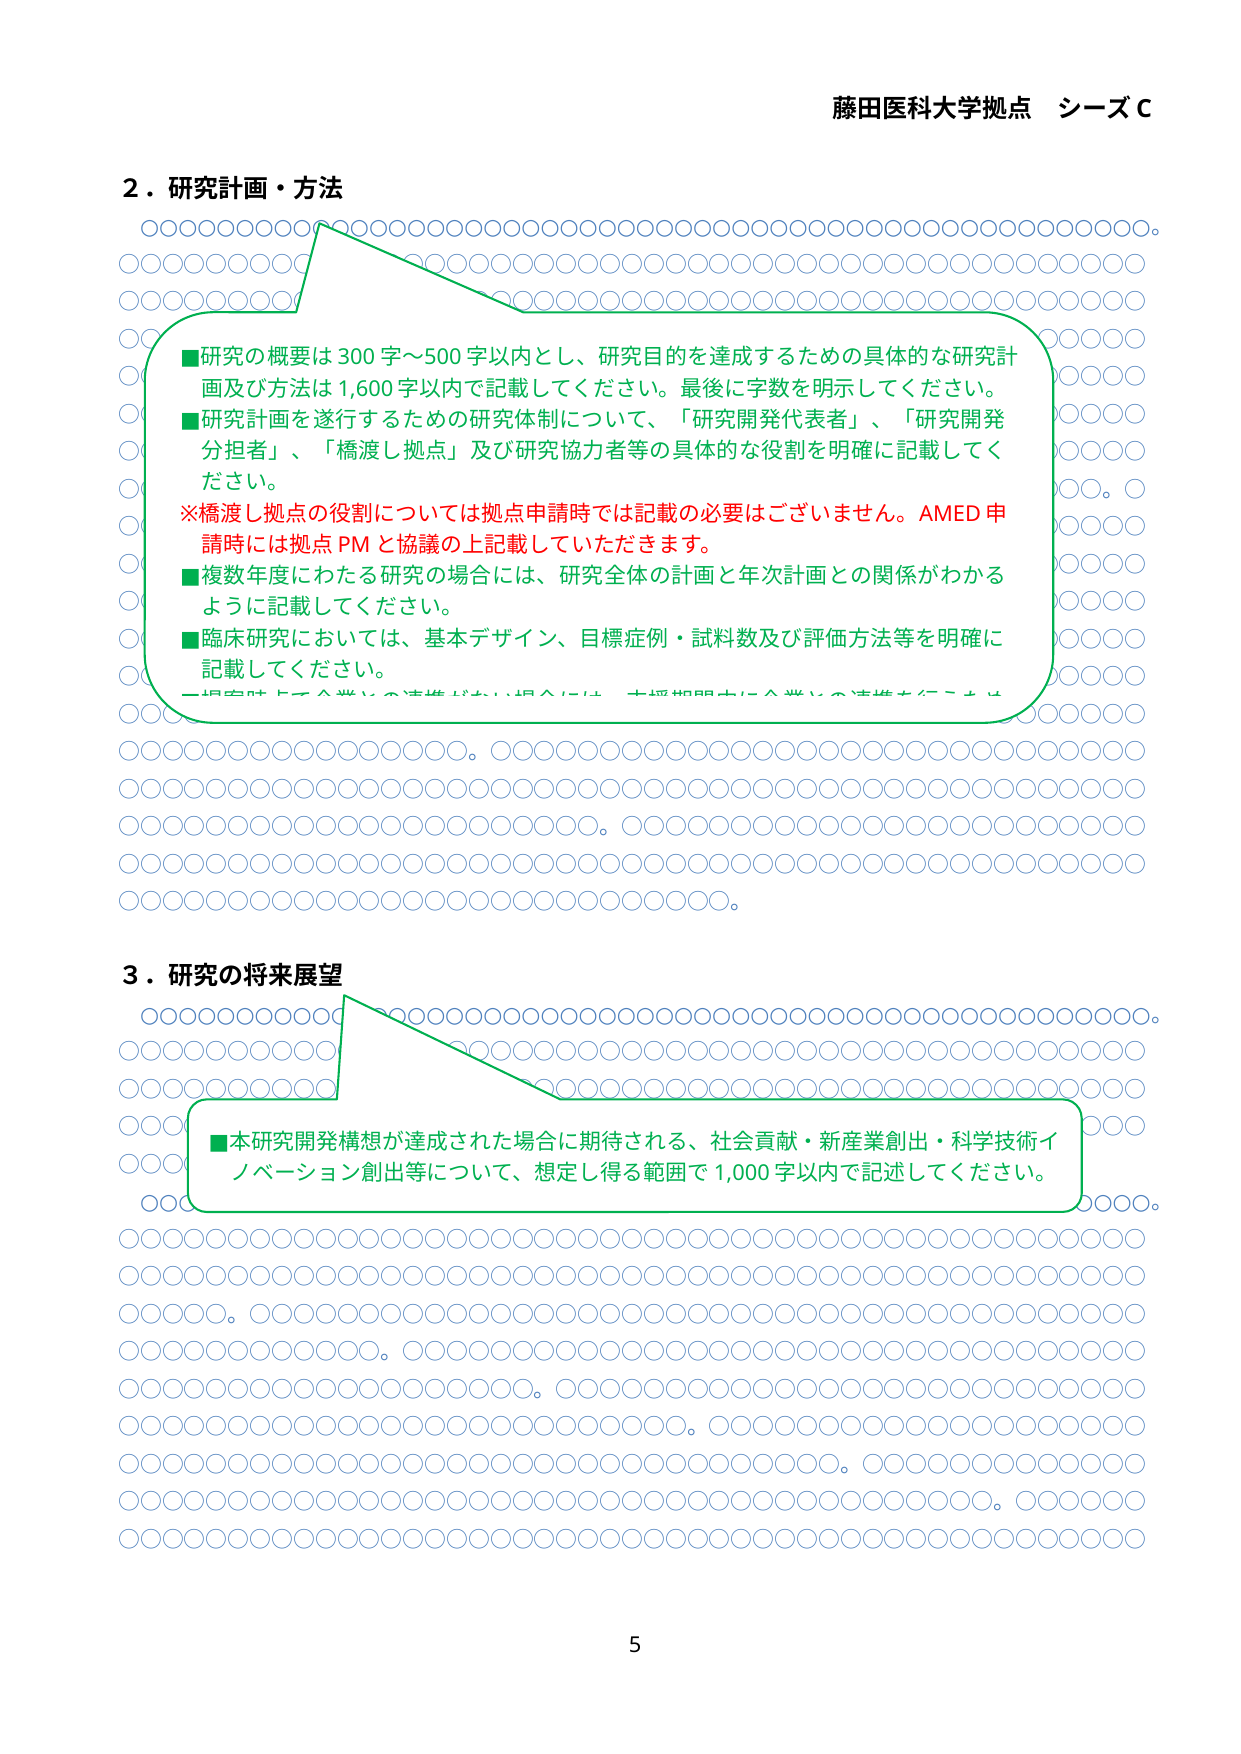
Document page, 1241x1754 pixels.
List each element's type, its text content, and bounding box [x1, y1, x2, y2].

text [118, 1179, 1152, 1554]
subtitle ２．研究計画・方法 [118, 167, 1152, 204]
subtitle ３．研究の将来展望 [118, 954, 1152, 992]
text ○○○○○○○○○○○○○○○○○○○○○○○○○○○○○○○○○○○○○○○○○○○○○○○○○○○○○。○○○○○○○○○○○○○○○○○○○○○○○○○○○○○○○○○○○○○○○○○○○○○○○○○○○○○○○○○○○○○○○○○○○○○○○○○○○○○○○○○○○○○○○○○○○○○○○○○○○。○○○○○○○○○○○○○○○○○○○○○○○○○○○○○○○○○○○○○○○○○○○○○○○○○○○○○。 [118, 992, 1152, 1179]
text ○○○○○○○○○○○○○○○○○○○○○○○○○○○○○○○○○○○○○○○○○○○○○○○○○○○○○。○○○○○○○○○○○○○○○○○○○○○○○○○○○○○○○○○○○○○○○○○○○○○○○○○○○○○○○○○○○○○○○○○○○○○○○○○○○○○○○○○○○○○○○○○○○○○○○○○○○。○○○○○○○○○○○○○○○○○○○○○○○○○○○○○○○○○○○○○○○○○○○○○○○○○○○○○○○○○○○○○○○○○○○○○○○○○○○○○○○○○○○○○○○○○○○○○○○○○○○。○○○○○○○○○○○○○○○○○○○○○○○○○○○○○○○○○○○○○○○○○○○○○○○○○○○○○○○○○○○○○○○○○○○○○○○○○○○○○○○○○○○○○○○○○○○○○○○○○○○○○○○○○○○○○○○○○○○○○○○○○○○○○○○。○○○○○○○○○○○○○○○○○○○○○○○○○○○○○○○○○○○○○○○○○○○○○○○○○○○○○○○○○○○○○○○○○○○○○○○○○○○○○○○○○○○○○○○○○○○○○○○○○○○。○○○○○○○○○○○○○○○○○○○○○○○○○○○○○○○○○○○○○○○○○○○○○○○○○○○○○○○○○○○○○○○○○○○○○○○○○○○○○○○○○○○○○○○○○○○○○○○○○○○。○○○○○○○○○○○○○○○○○○○○○○○○○○○○○○○○○○○○○○○○○○○○○○○○○○○○○○○○○○○○○○○○○○○○○○○○○○○○○○○○○○○○○○○○○○○○○○○○○○○。○○○○○○○○○○○○○○○○○○○○○○○○○○○○○○○○○○○○○○○○○○○○○○○○○○○○○○○○○○○○○○○○○○○○○○○○○○○○○○○○○○○○○○○○○○○○○○○○○○○。○○○○○○○○○○○○○○○○○○○○○○○○○○○○○○○○○○○○○○○○○○○○○○○○○○○○○○○○○○○○○○○○○○○○○○○○○○○○○○○○○○○○○○○○○○○○○○○○○○○。 [118, 204, 1152, 917]
